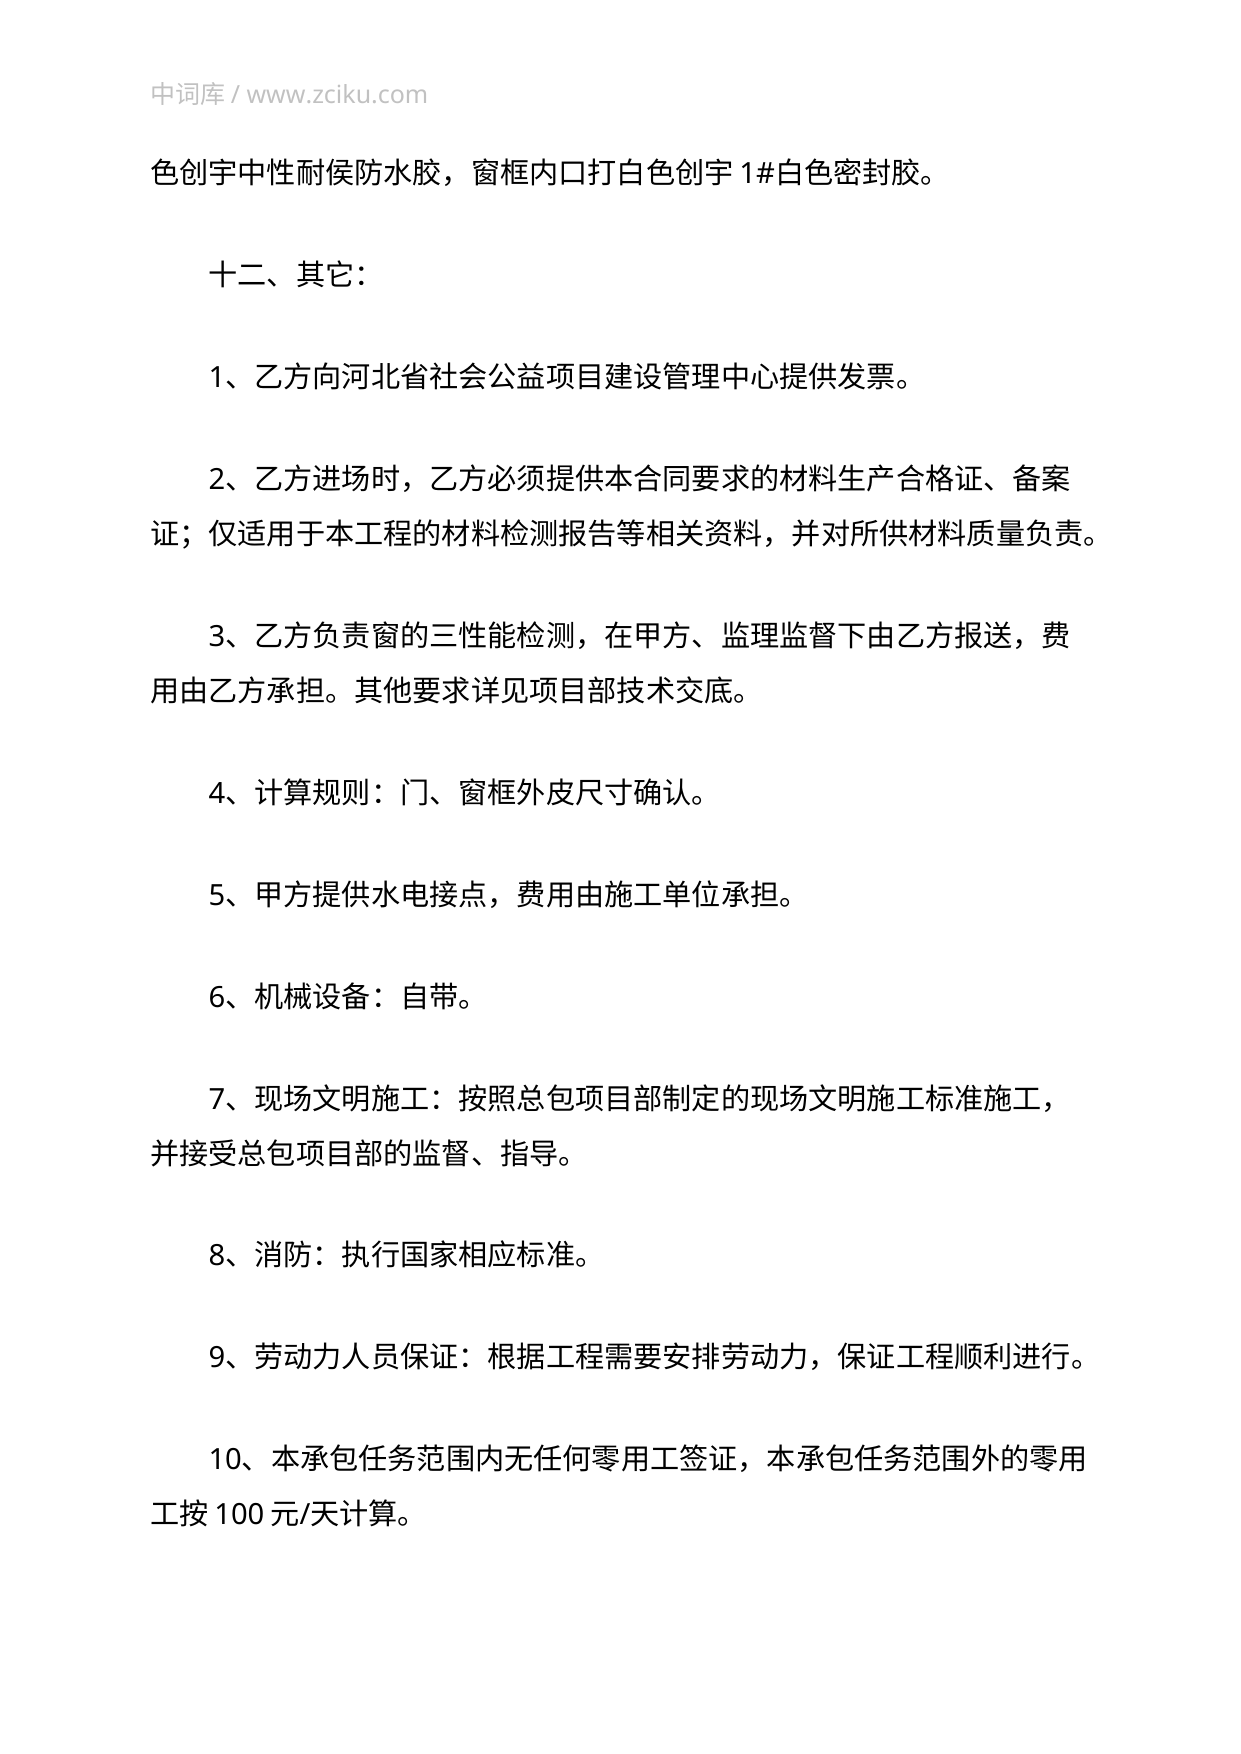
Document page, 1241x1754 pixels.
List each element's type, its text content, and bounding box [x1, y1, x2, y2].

text 9、劳动力人员保证：根据工程需要安排劳动力，保证工程顺利进行。 [150, 1334, 1090, 1376]
text 1、乙方向河北省社会公益项目建设管理中心提供发票。 [150, 354, 1090, 396]
text 2、乙方进场时，乙方必须提供本合同要求的材料生产合格证、备案证；仅适用于本工程的材料检测报告等相关资料，并对所供材料质量负责。 [150, 456, 1090, 553]
text 6、机械设备：自带。 [150, 973, 1090, 1016]
text 8、消防：执行国家相应标准。 [150, 1232, 1090, 1274]
text 4、计算规则：门、窗框外皮尺寸确认。 [150, 769, 1090, 812]
text 3、乙方负责窗的三性能检测，在甲方、监理监督下由乙方报送，费用由乙方承担。其他要求详见项目部技术交底。 [150, 612, 1090, 710]
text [150, 150, 1090, 192]
text 5、甲方提供水电接点，费用由施工单位承担。 [150, 871, 1090, 914]
text 10、本承包任务范围内无任何零用工签证，本承包任务范围外的零用工按100元/天计算。 [150, 1436, 1090, 1533]
text 十二、其它： [150, 252, 1090, 294]
text 7、现场文明施工：按照总包项目部制定的现场文明施工标准施工，并接受总包项目部的监督、指导。 [150, 1075, 1090, 1172]
